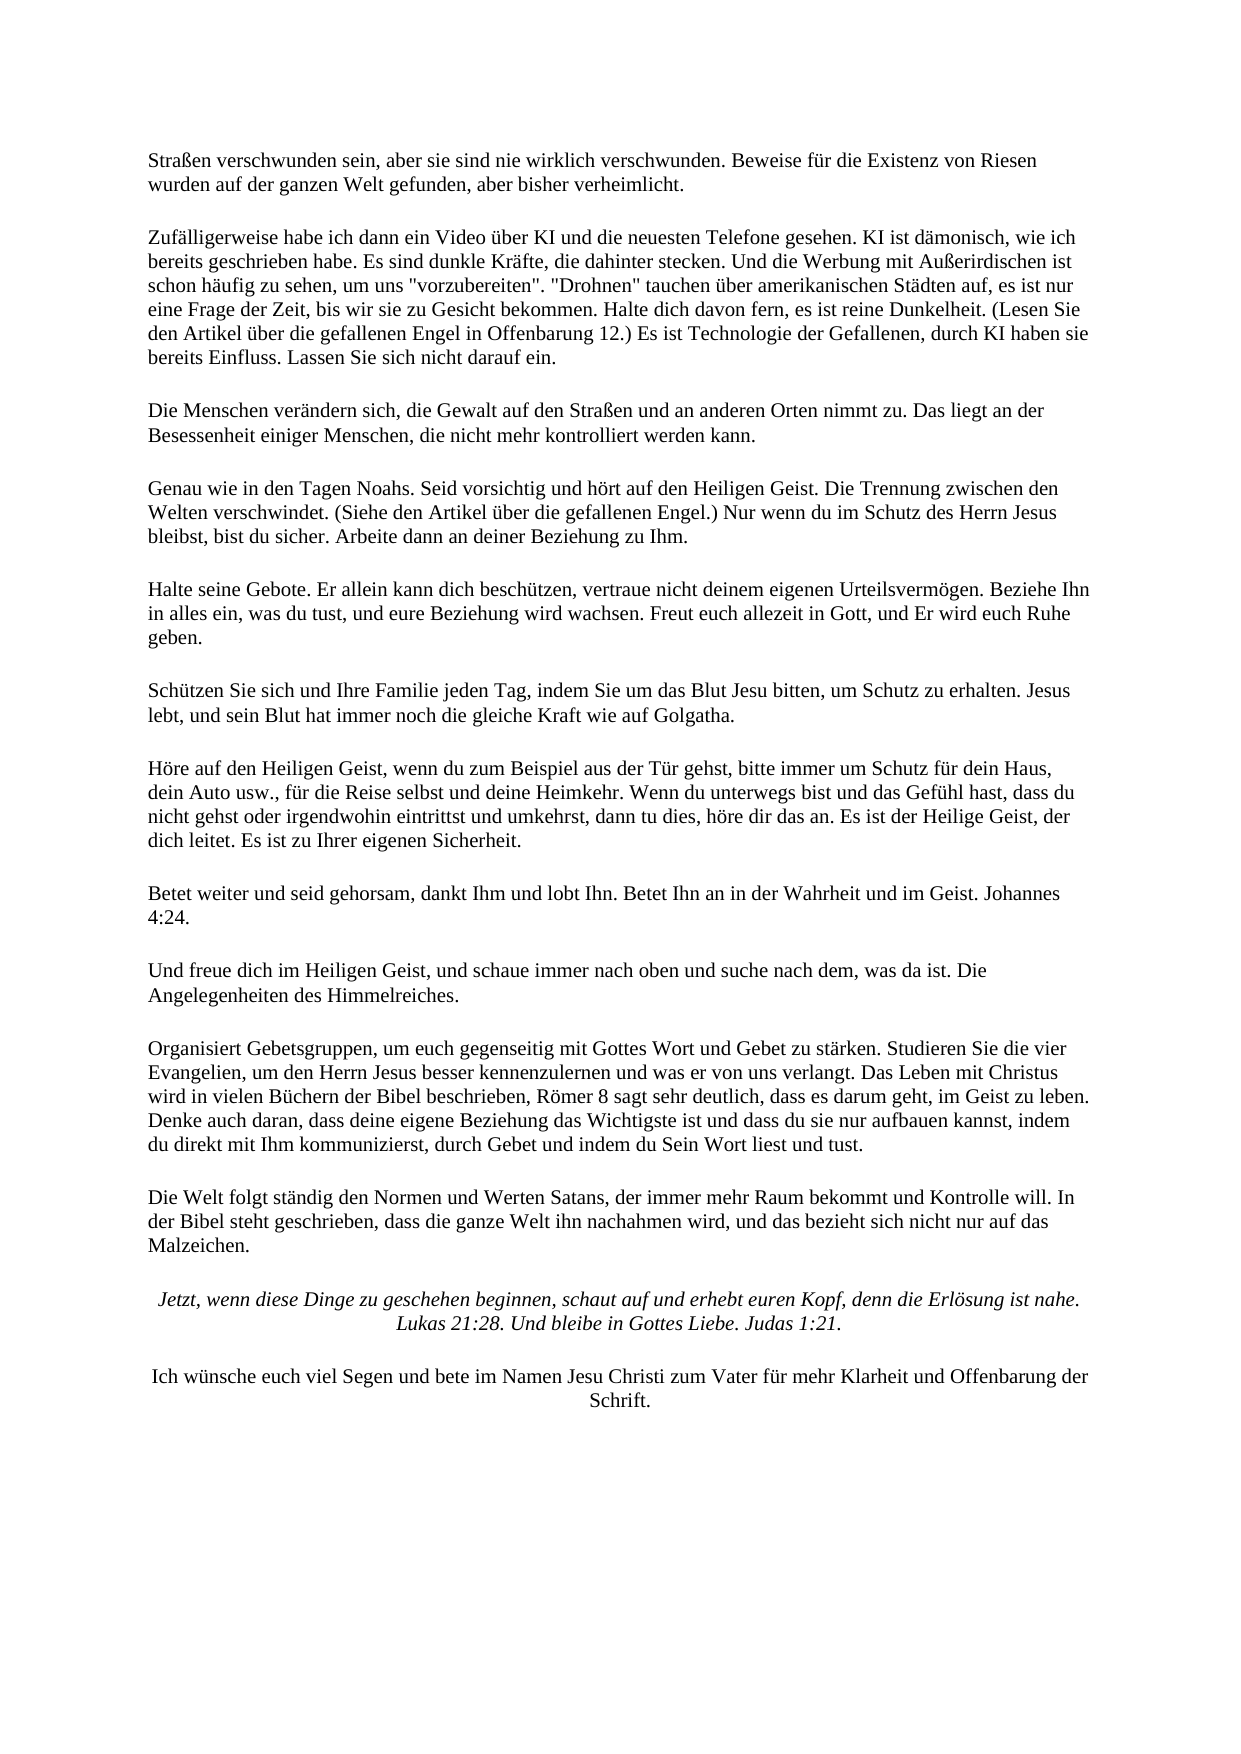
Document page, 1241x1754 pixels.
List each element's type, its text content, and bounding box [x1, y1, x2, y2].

text Die Menschen verändern sich, die Gewalt auf den Straßen und an anderen Orten nimmt zu. Das liegt an der Besessenheit einiger Menschen, die nicht mehr kontrolliert werden kann. [148, 398, 1093, 447]
text Die Welt folgt ständig den Normen und Werten Satans, der immer mehr Raum bekommt und Kontrolle will. In der Bibel steht geschrieben, dass die ganze Welt ihn nachahmen wird, und das bezieht sich nicht nur auf das Malzeichen. [148, 1185, 1093, 1257]
text Betet weiter und seid gehorsam, dankt Ihm und lobt Ihn. Betet Ihn an in der Wahrheit und im Geist. Johannes 4:24. [148, 881, 1093, 929]
text Jetzt, wenn diese Dinge zu geschehen beginnen, schaut auf und erhebt euren Kopf, denn die Erlösung ist nahe. Lukas 21:28. Und bleibe in Gottes Liebe. Judas 1:21. [148, 1287, 1093, 1335]
text Schützen Sie sich und Ihre Familie jeden Tag, indem Sie um das Blut Jesu bitten, um Schutz zu erhalten. Jesus lebt, und sein Blut hat immer noch die gleiche Kraft wie auf Golgatha. [148, 678, 1093, 727]
text Und freue dich im Heiligen Geist, und schaue immer nach oben und suche nach dem, was da ist. Die Angelegenheiten des Himmelreiches. [148, 958, 1093, 1007]
text Organisiert Gebetsgruppen, um euch gegenseitig mit Gottes Wort und Gebet zu stärken. Studieren Sie die vier Evangelien, um den Herrn Jesus besser kennenzulernen und was er von uns verlangt. Das Leben mit Christus wird in vielen Büchern der Bibel beschrieben, Römer 8 sagt sehr deutlich, dass es darum geht, im Geist zu leben. Denke auch daran, dass deine eigene Beziehung das Wichtigste ist und dass du sie nur aufbauen kannst, indem du direkt mit Ihm kommunizierst, durch Gebet und indem du Sein Wort liest und tust. [148, 1036, 1093, 1156]
text Genau wie in den Tagen Noahs. Seid vorsichtig und hört auf den Heiligen Geist. Die Trennung zwischen den Welten verschwindet. (Siehe den Artikel über die gefallenen Engel.) Nur wenn du im Schutz des Herrn Jesus bleibst, bist du sicher. Arbeite dann an deiner Beziehung zu Ihm. [148, 476, 1093, 548]
text Halte seine Gebote. Er allein kann dich beschützen, vertraue nicht deinem eigenen Urteilsvermögen. Beziehe Ihn in alles ein, was du tust, und eure Beziehung wird wachsen. Freut euch allezeit in Gott, und Er wird euch Ruhe geben. [148, 577, 1093, 649]
text Zufälligerweise habe ich dann ein Video über KI und die neuesten Telefone gesehen. KI ist dämonisch, wie ich bereits geschrieben habe. Es sind dunkle Kräfte, die dahinter stecken. Und die Werbung mit Außerirdischen ist schon häufig zu sehen, um uns "vorzubereiten". "Drohnen" tauchen über amerikanischen Städten auf, es ist nur eine Frage der Zeit, bis wir sie zu Gesicht bekommen. Halte dich davon fern, es ist reine Dunkelheit. (Lesen Sie den Artikel über die gefallenen Engel in Offenbarung 12.) Es ist Technologie der Gefallenen, durch KI haben sie bereits Einfluss. Lassen Sie sich nicht darauf ein. [148, 225, 1093, 369]
text Ich wünsche euch viel Segen und bete im Namen Jesu Christi zum Vater für mehr Klarheit und Offenbarung der Schrift. [148, 1364, 1093, 1412]
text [148, 148, 1093, 196]
text Höre auf den Heiligen Geist, wenn du zum Beispiel aus der Tür gehst, bitte immer um Schutz für dein Haus, dein Auto usw., für die Reise selbst und deine Heimkehr. Wenn du unterwegs bist und das Gefühl hast, dass du nicht gehst oder irgendwohin eintrittst und umkehrst, dann tu dies, höre dir das an. Es ist der Heilige Geist, der dich leitet. Es ist zu Ihrer eigenen Sicherheit. [148, 756, 1093, 852]
